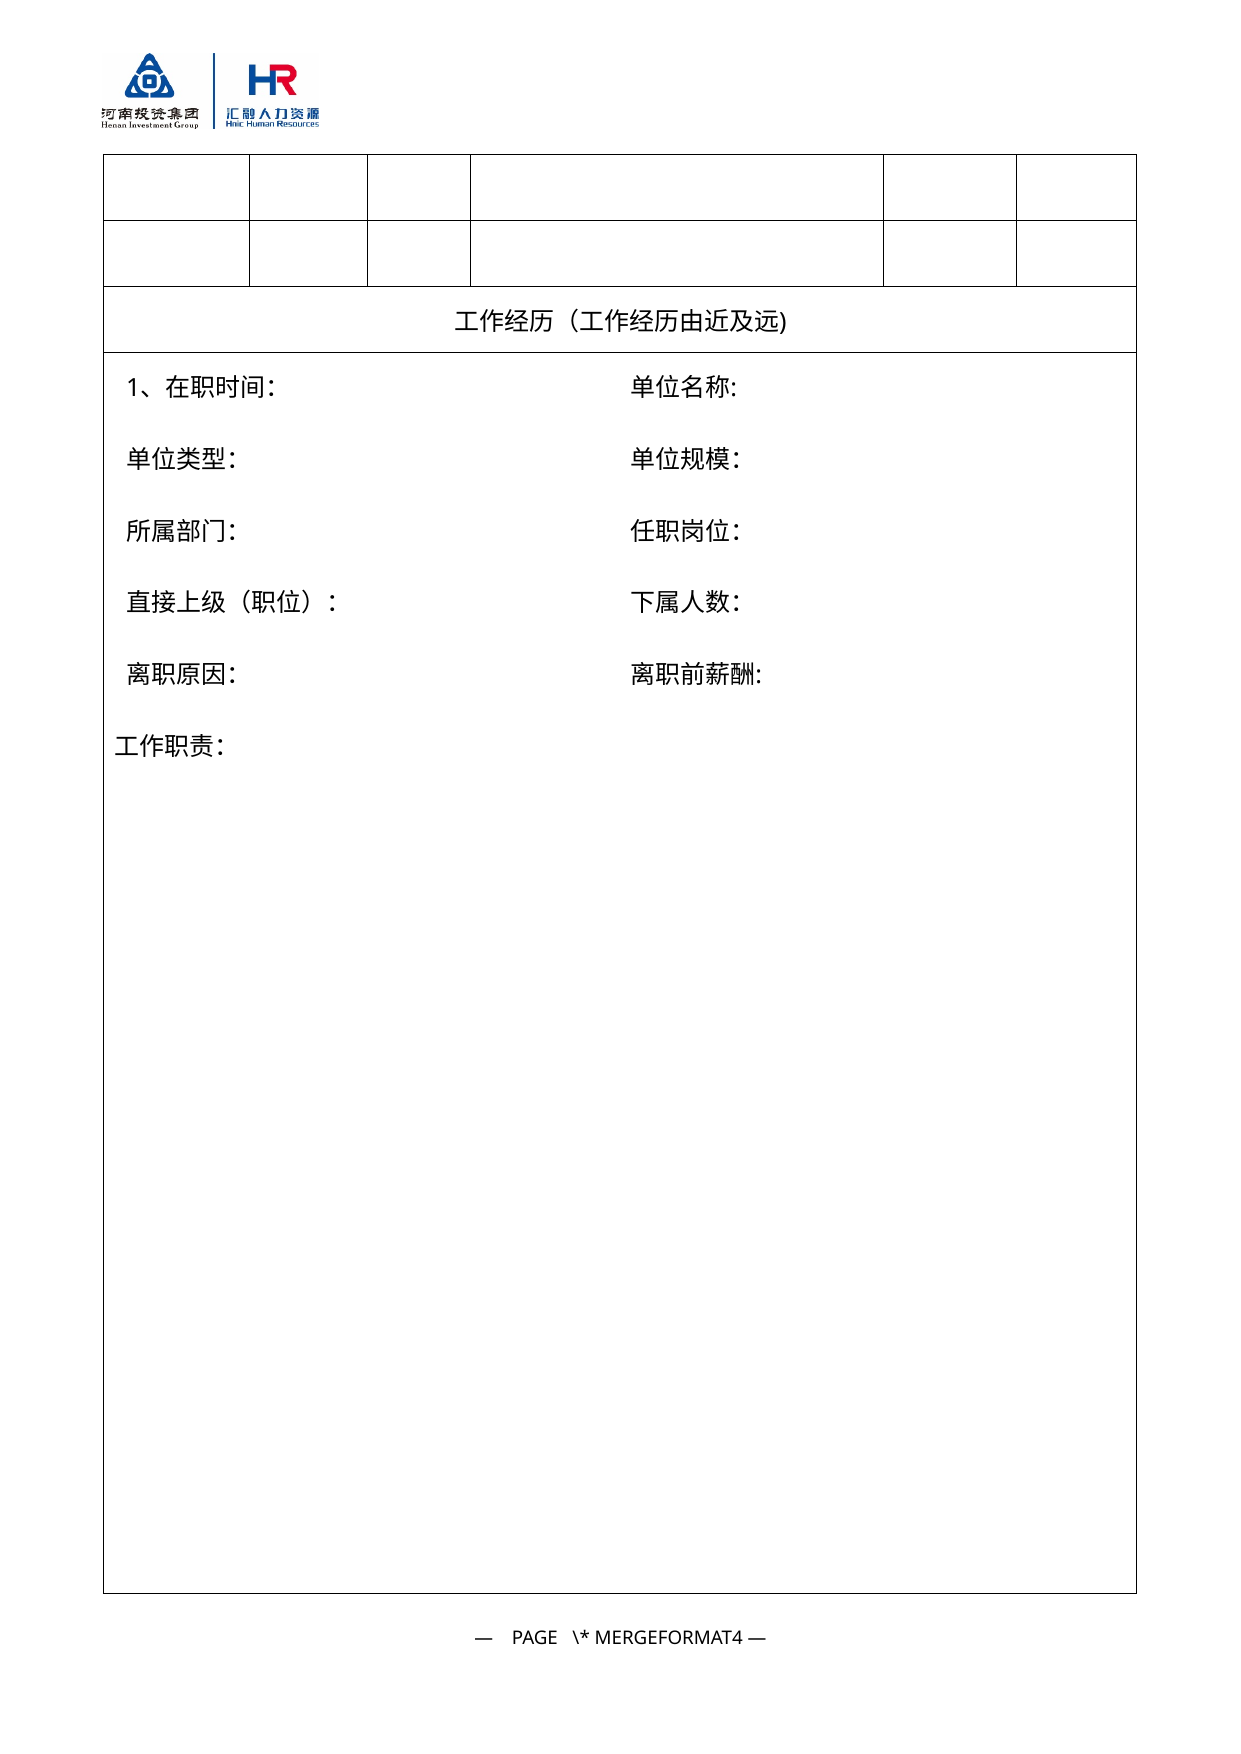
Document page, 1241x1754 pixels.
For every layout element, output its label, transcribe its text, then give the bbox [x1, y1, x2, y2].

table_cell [104, 353, 1136, 1593]
table_cell 工作经历（工作经历由近及远) [104, 287, 1136, 352]
table_cell [1017, 221, 1136, 286]
table_cell [368, 221, 470, 286]
table_cell [471, 221, 883, 286]
table_cell [1017, 155, 1136, 220]
table_cell [104, 221, 249, 286]
table_cell [250, 155, 367, 220]
picture [101, 53, 319, 129]
table_cell [884, 221, 1016, 286]
table_cell [368, 155, 470, 220]
table_cell [104, 155, 249, 220]
table_cell [884, 155, 1016, 220]
table_cell [471, 155, 883, 220]
table_cell [250, 221, 367, 286]
